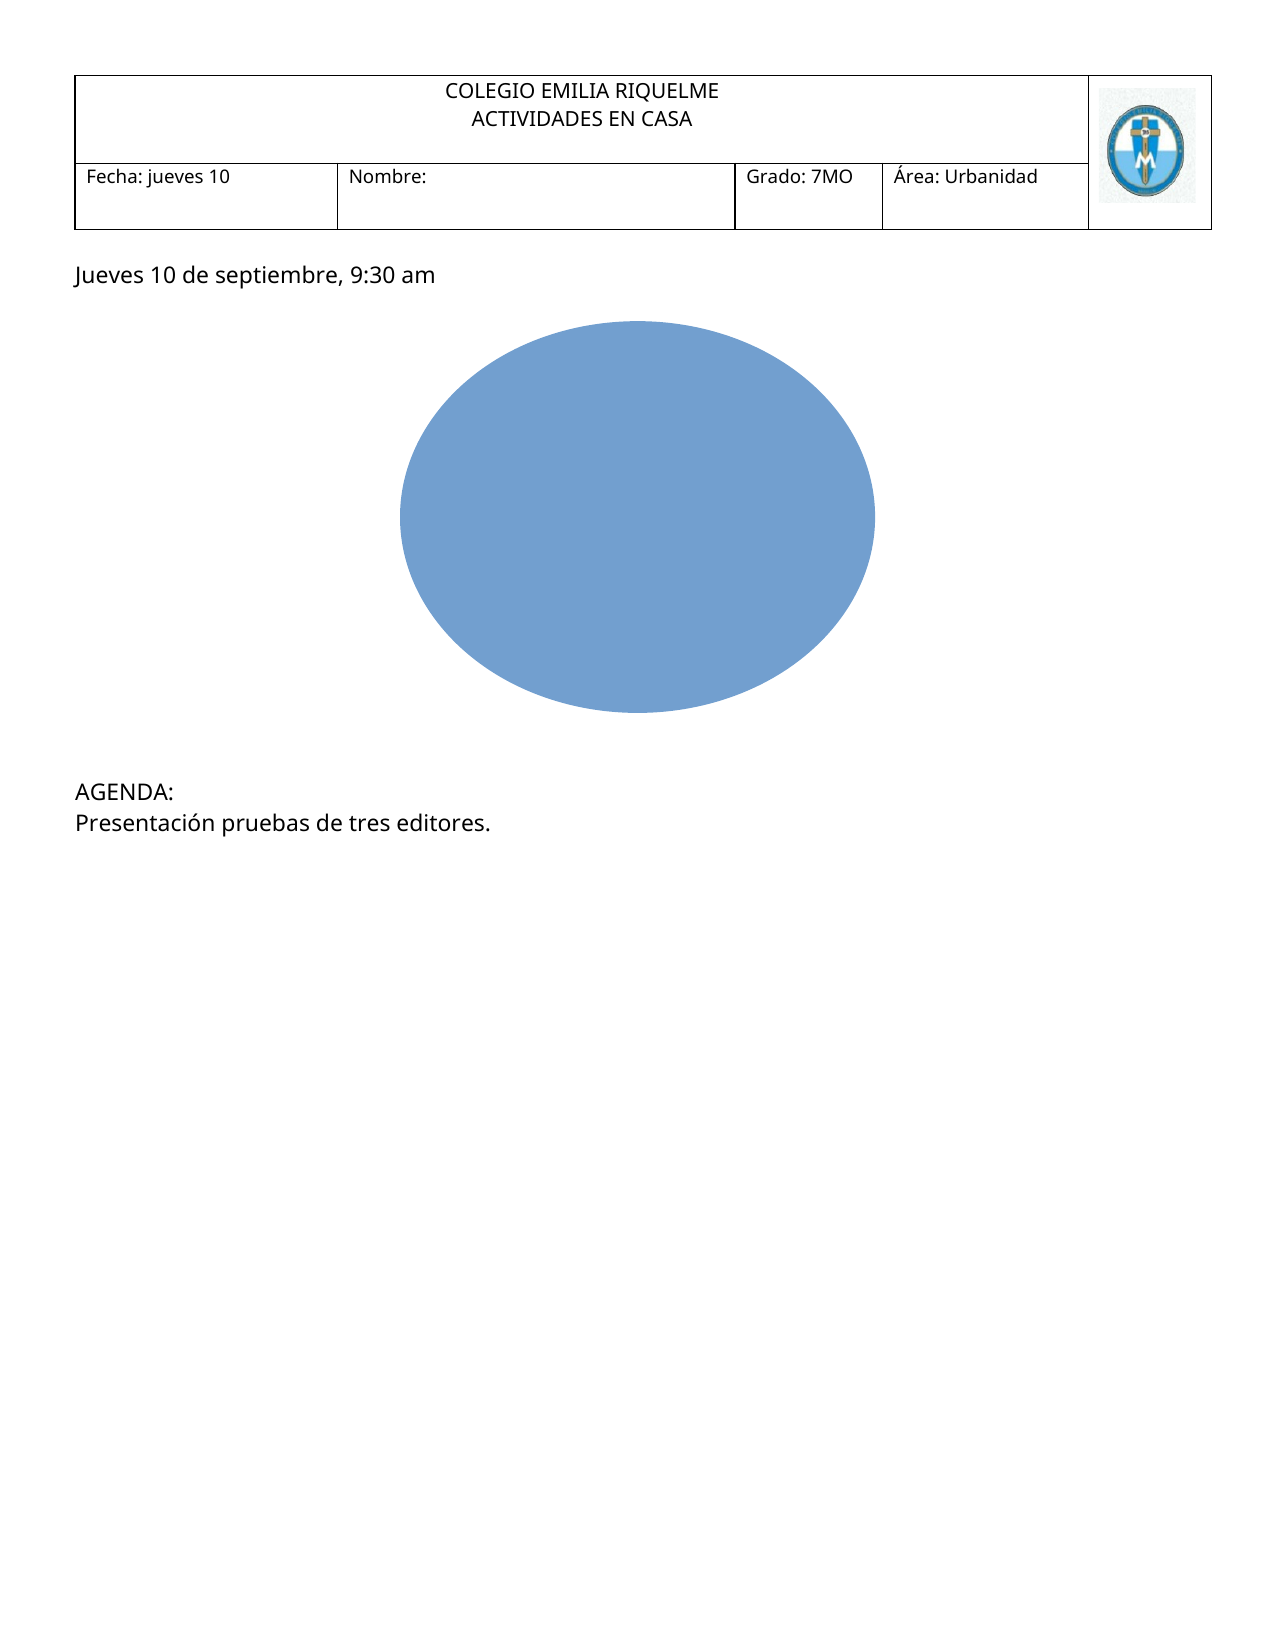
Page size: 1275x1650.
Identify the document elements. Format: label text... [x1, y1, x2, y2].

table_cell Grado: 7MO [736, 164, 882, 229]
table_header COLEGIO EMILIA RIQUELME ACTIVIDADES EN CASA [76, 76, 1088, 162]
table_header [1089, 76, 1211, 229]
table_cell Fecha: jueves 10 [76, 164, 337, 229]
picture [1098, 88, 1196, 203]
text Presentación pruebas de tres editores. [75, 807, 1200, 838]
text Jueves 10 de septiembre, 9:30 am [75, 259, 1200, 290]
table_cell Nombre: [338, 164, 734, 229]
text AGENDA: [75, 775, 1200, 807]
table_cell Área: Urbanidad [883, 164, 1088, 229]
